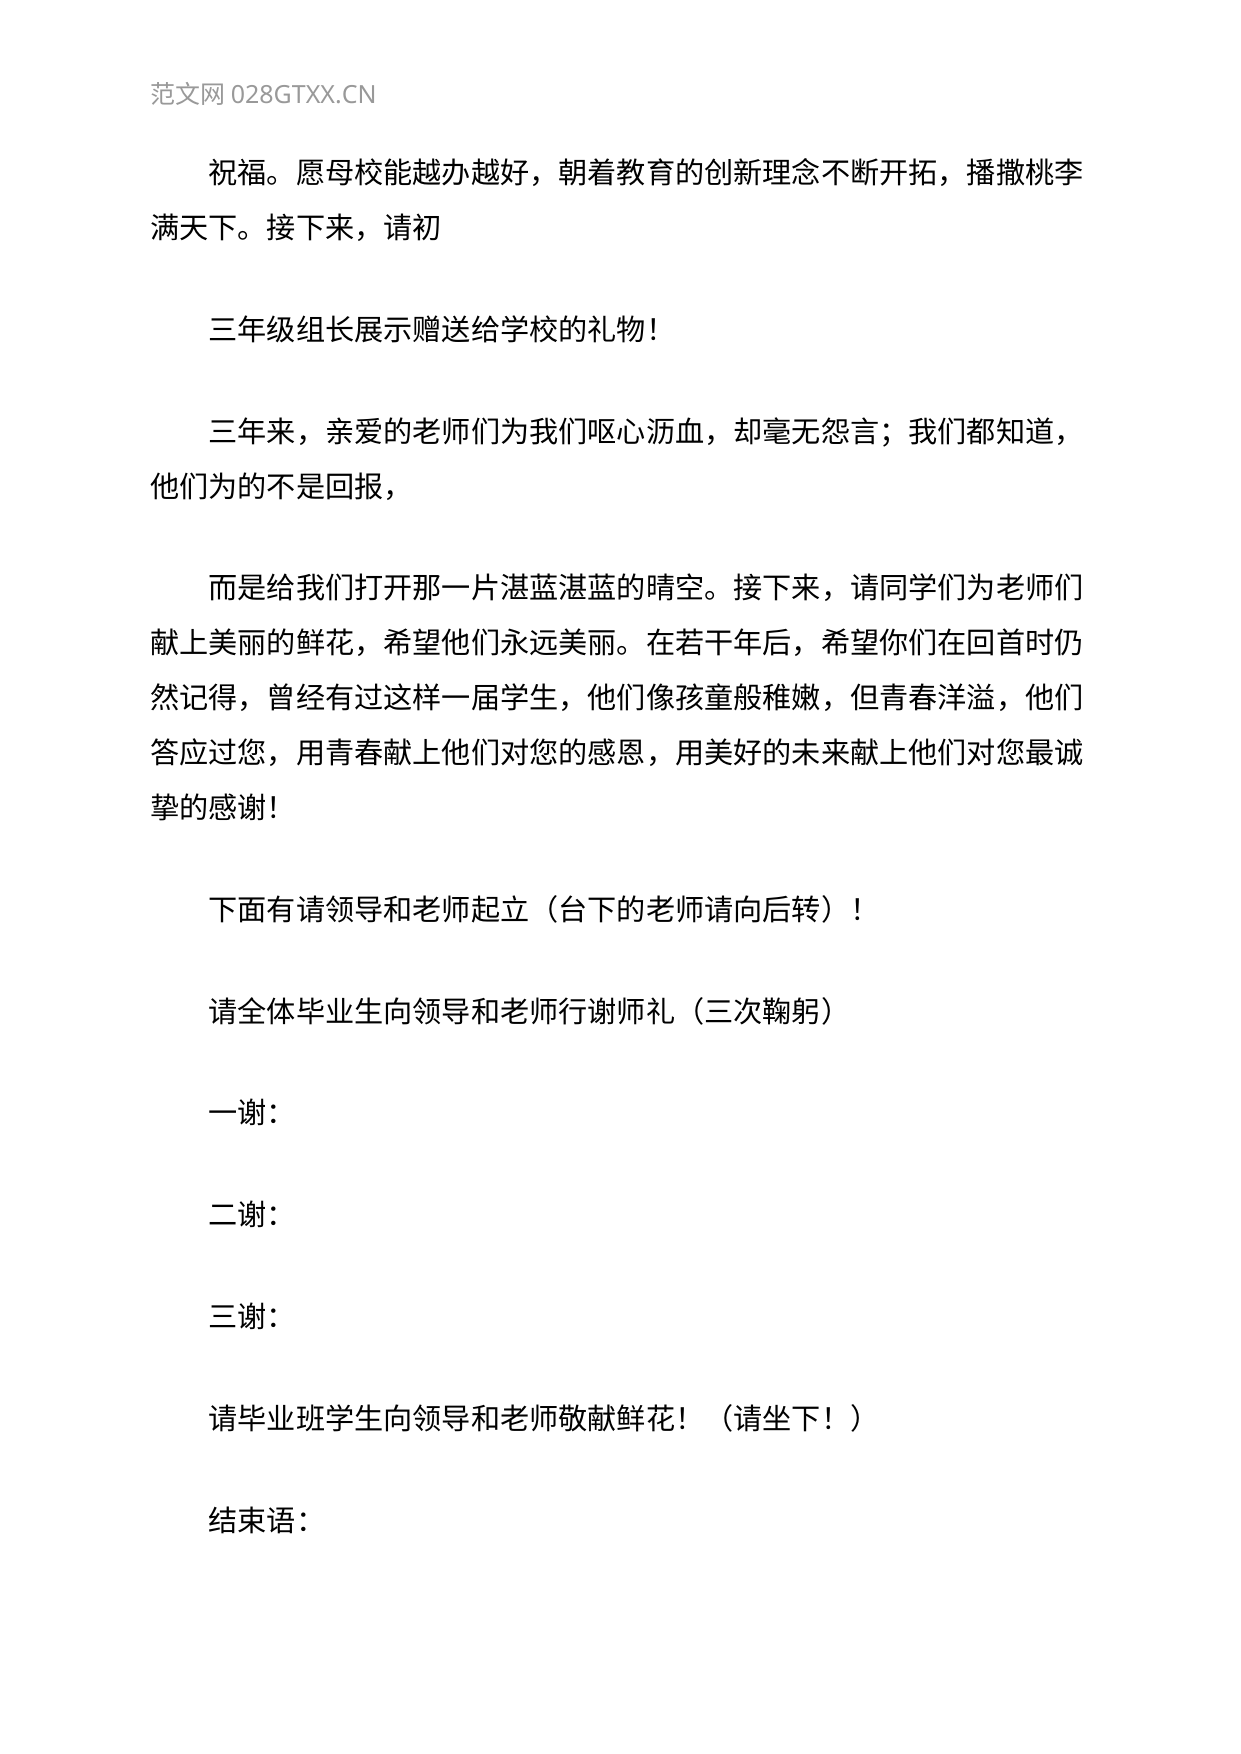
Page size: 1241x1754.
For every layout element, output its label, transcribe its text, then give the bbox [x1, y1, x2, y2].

text 结束语： [150, 1497, 1090, 1539]
text 二谢： [150, 1192, 1090, 1234]
text 三年级组长展示赠送给学校的礼物！ [150, 307, 1090, 349]
text 请全体毕业生向领导和老师行谢师礼（三次鞠躬） [150, 988, 1090, 1031]
text 请毕业班学生向领导和老师敬献鲜花！（请坐下！） [150, 1395, 1090, 1438]
text 祝福。愿母校能越办越好，朝着教育的创新理念不断开拓，播撒桃李满天下。接下来，请初 [150, 150, 1090, 247]
text 而是给我们打开那一片湛蓝湛蓝的晴空。接下来，请同学们为老师们献上美丽的鲜花，希望他们永远美丽。在若干年后，希望你们在回首时仍然记得，曾经有过这样一届学生，他们像孩童般稚嫩，但青春洋溢，他们答应过您，用青春献上他们对您的感恩，用美好的未来献上他们对您最诚挚的感谢！ [150, 565, 1090, 827]
text 三年来，亲爱的老师们为我们呕心沥血，却毫无怨言；我们都知道，他们为的不是回报， [150, 408, 1090, 506]
text 三谢： [150, 1293, 1090, 1336]
text 一谢： [150, 1090, 1090, 1132]
text 下面有请领导和老师起立（台下的老师请向后转）！ [150, 886, 1090, 929]
